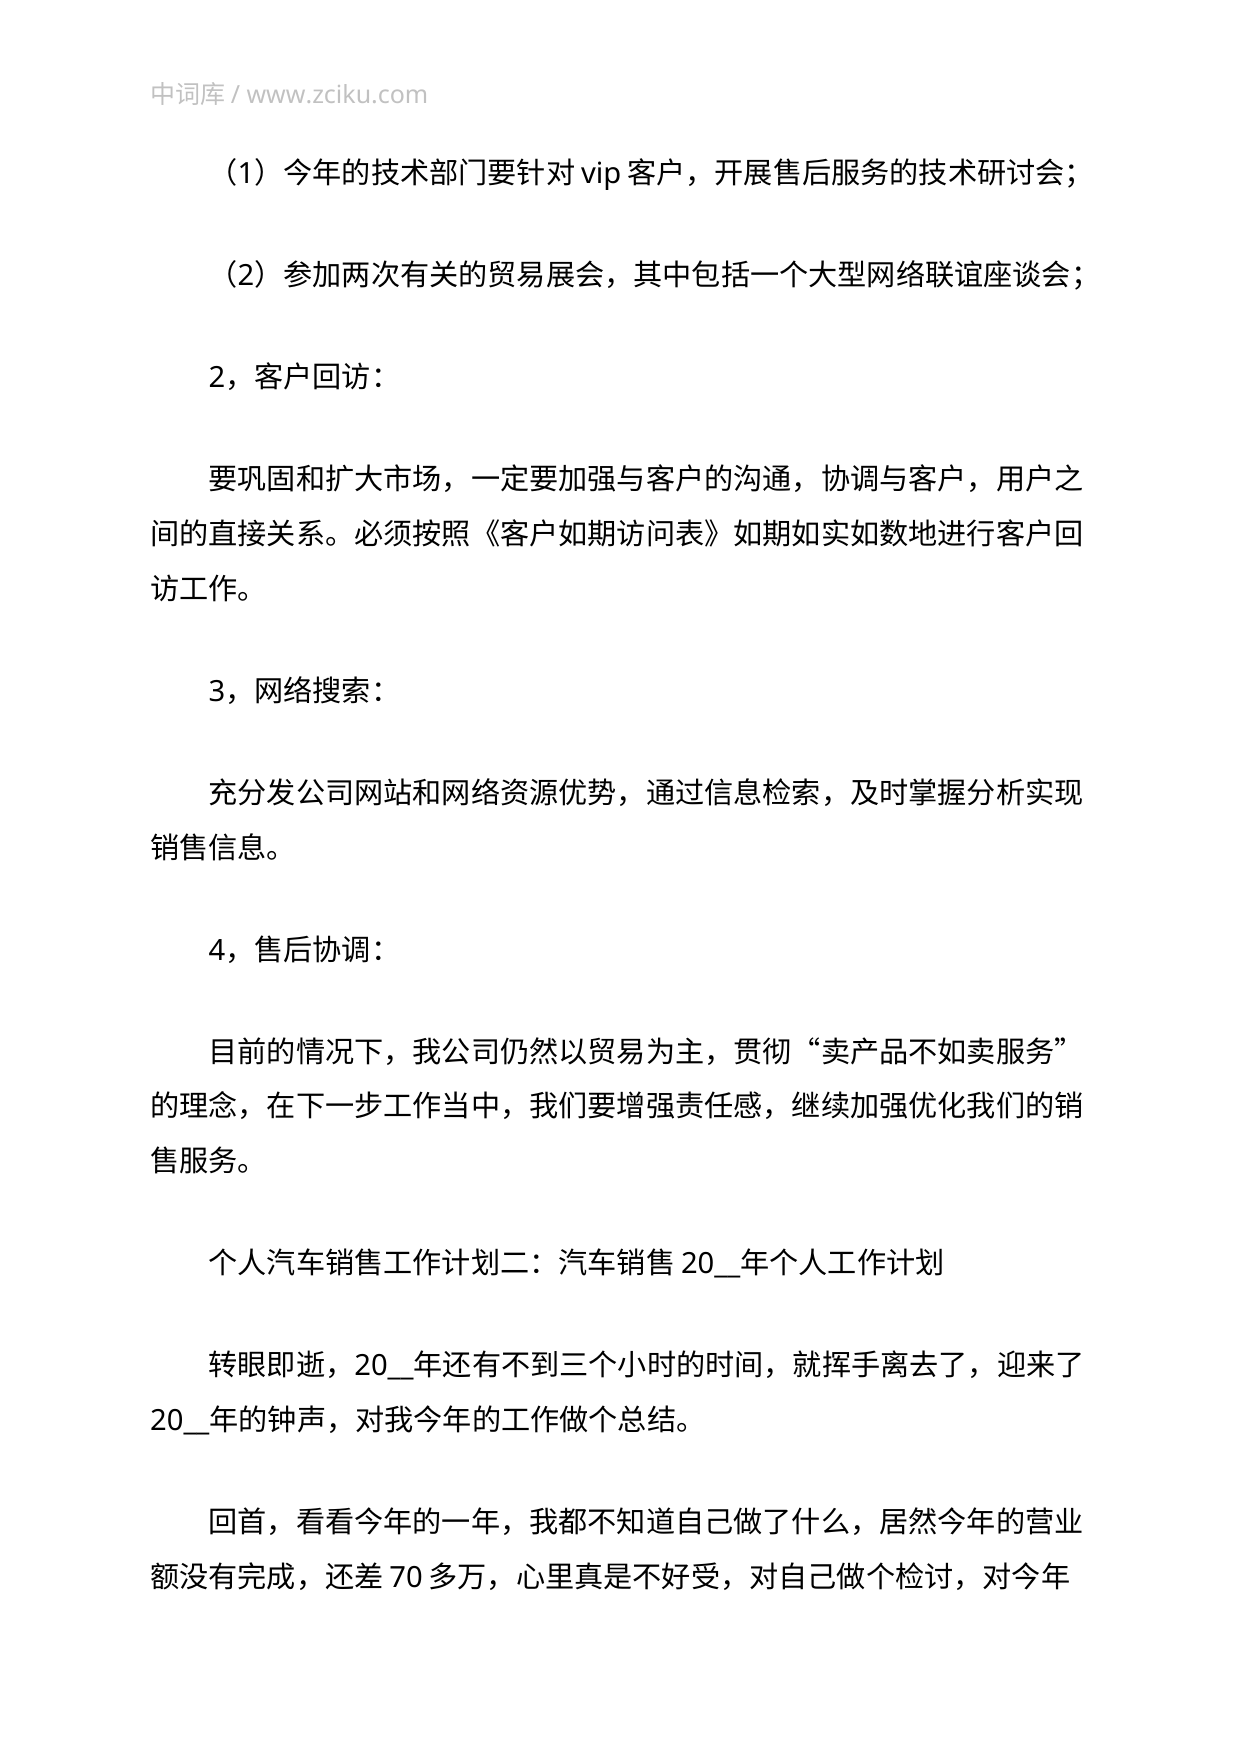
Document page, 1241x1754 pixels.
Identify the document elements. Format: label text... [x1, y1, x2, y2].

text 个人汽车销售工作计划二：汽车销售20__年个人工作计划 [150, 1240, 1090, 1282]
text （1）今年的技术部门要针对vip客户，开展售后服务的技术研讨会； [150, 150, 1090, 192]
text 4，售后协调： [150, 926, 1090, 968]
text 充分发公司网站和网络资源优势，通过信息检索，及时掌握分析实现销售信息。 [150, 769, 1090, 867]
text 2，客户回访： [150, 354, 1090, 396]
text 转眼即逝，20__年还有不到三个小时的时间，就挥手离去了，迎来了20__年的钟声，对我今年的工作做个总结。 [150, 1342, 1090, 1439]
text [150, 1499, 1090, 1596]
text 3，网络搜索： [150, 667, 1090, 710]
text （2）参加两次有关的贸易展会，其中包括一个大型网络联谊座谈会； [150, 252, 1090, 294]
text 目前的情况下，我公司仍然以贸易为主，贯彻“卖产品不如卖服务”的理念，在下一步工作当中，我们要增强责任感，继续加强优化我们的销售服务。 [150, 1028, 1090, 1180]
text 要巩固和扩大市场，一定要加强与客户的沟通，协调与客户，用户之间的直接关系。必须按照《客户如期访问表》如期如实如数地进行客户回访工作。 [150, 456, 1090, 608]
